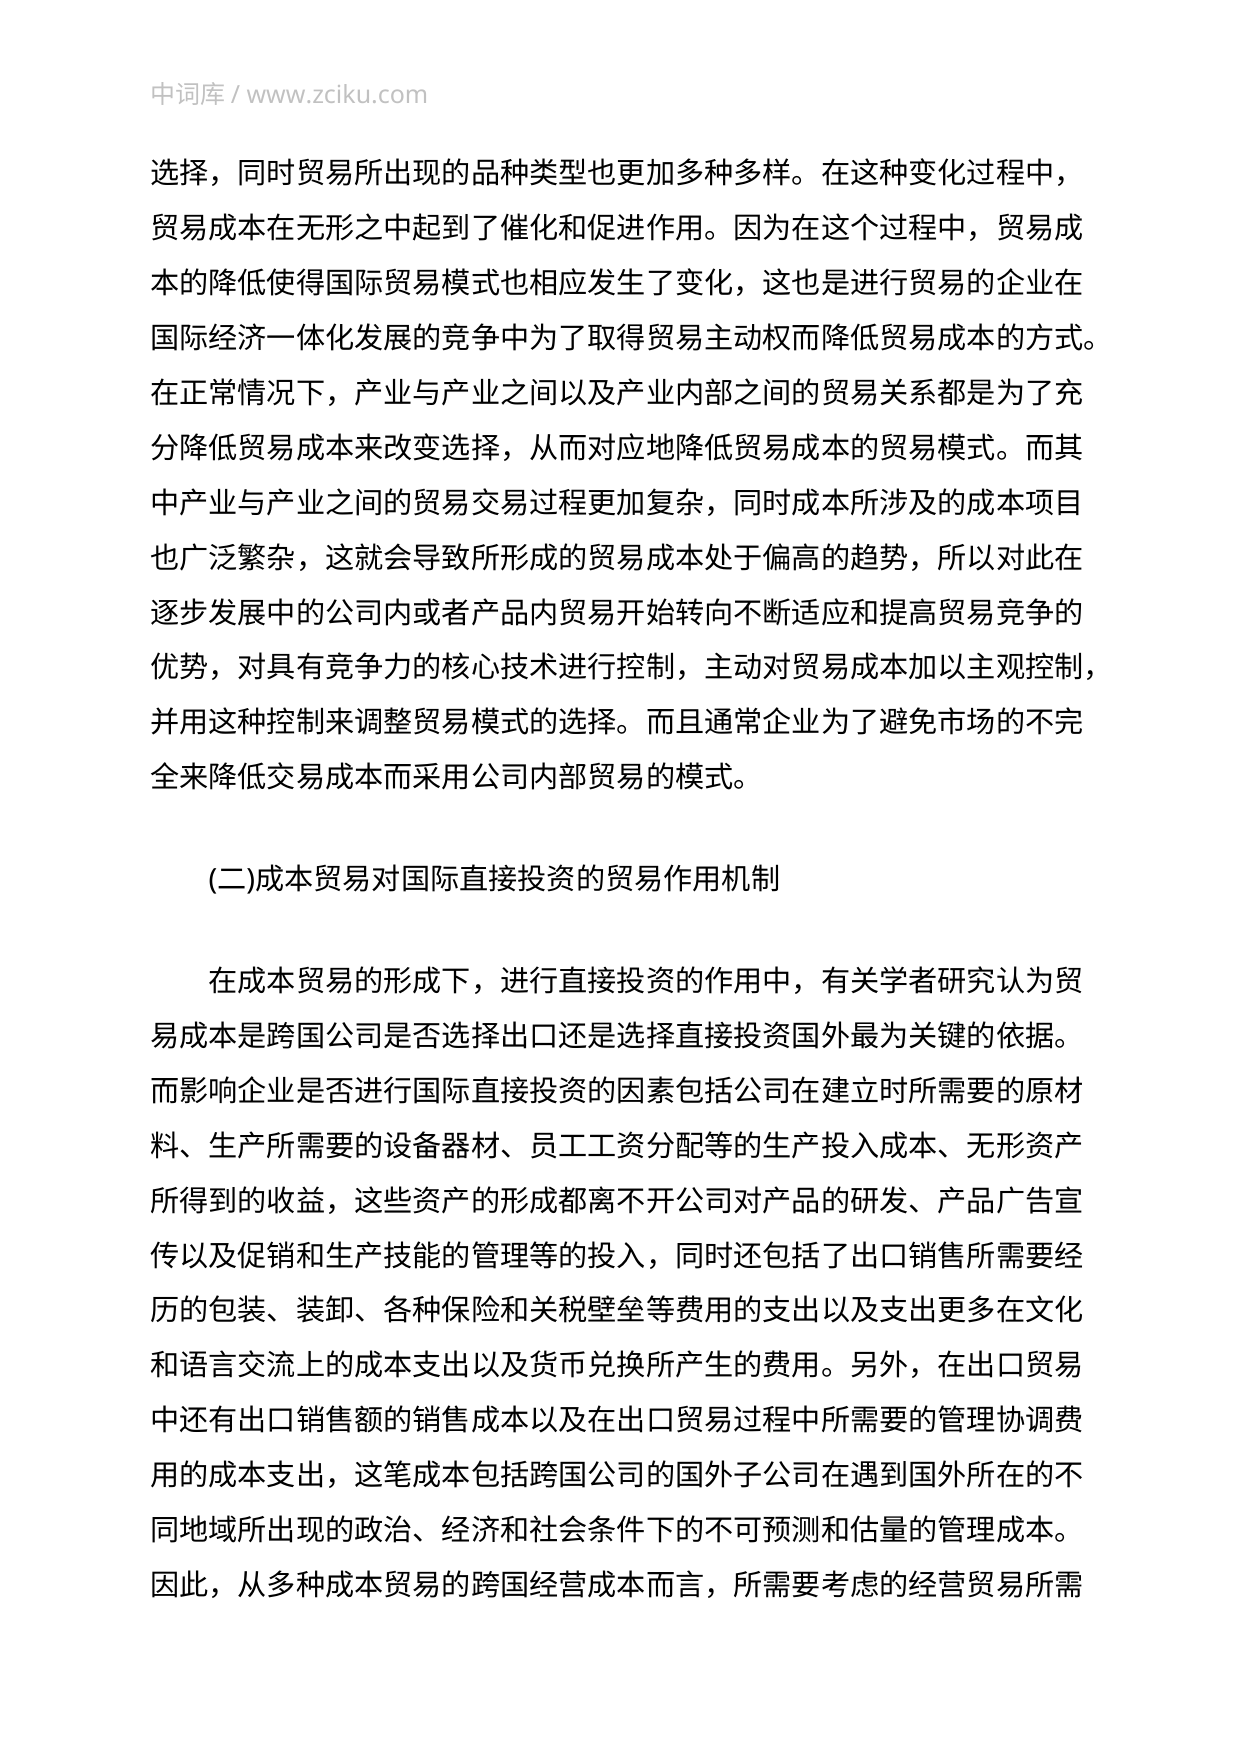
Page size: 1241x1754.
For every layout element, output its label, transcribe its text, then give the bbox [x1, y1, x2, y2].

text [150, 958, 1090, 1604]
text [150, 150, 1090, 796]
text (二)成本贸易对国际直接投资的贸易作用机制 [150, 856, 1090, 898]
